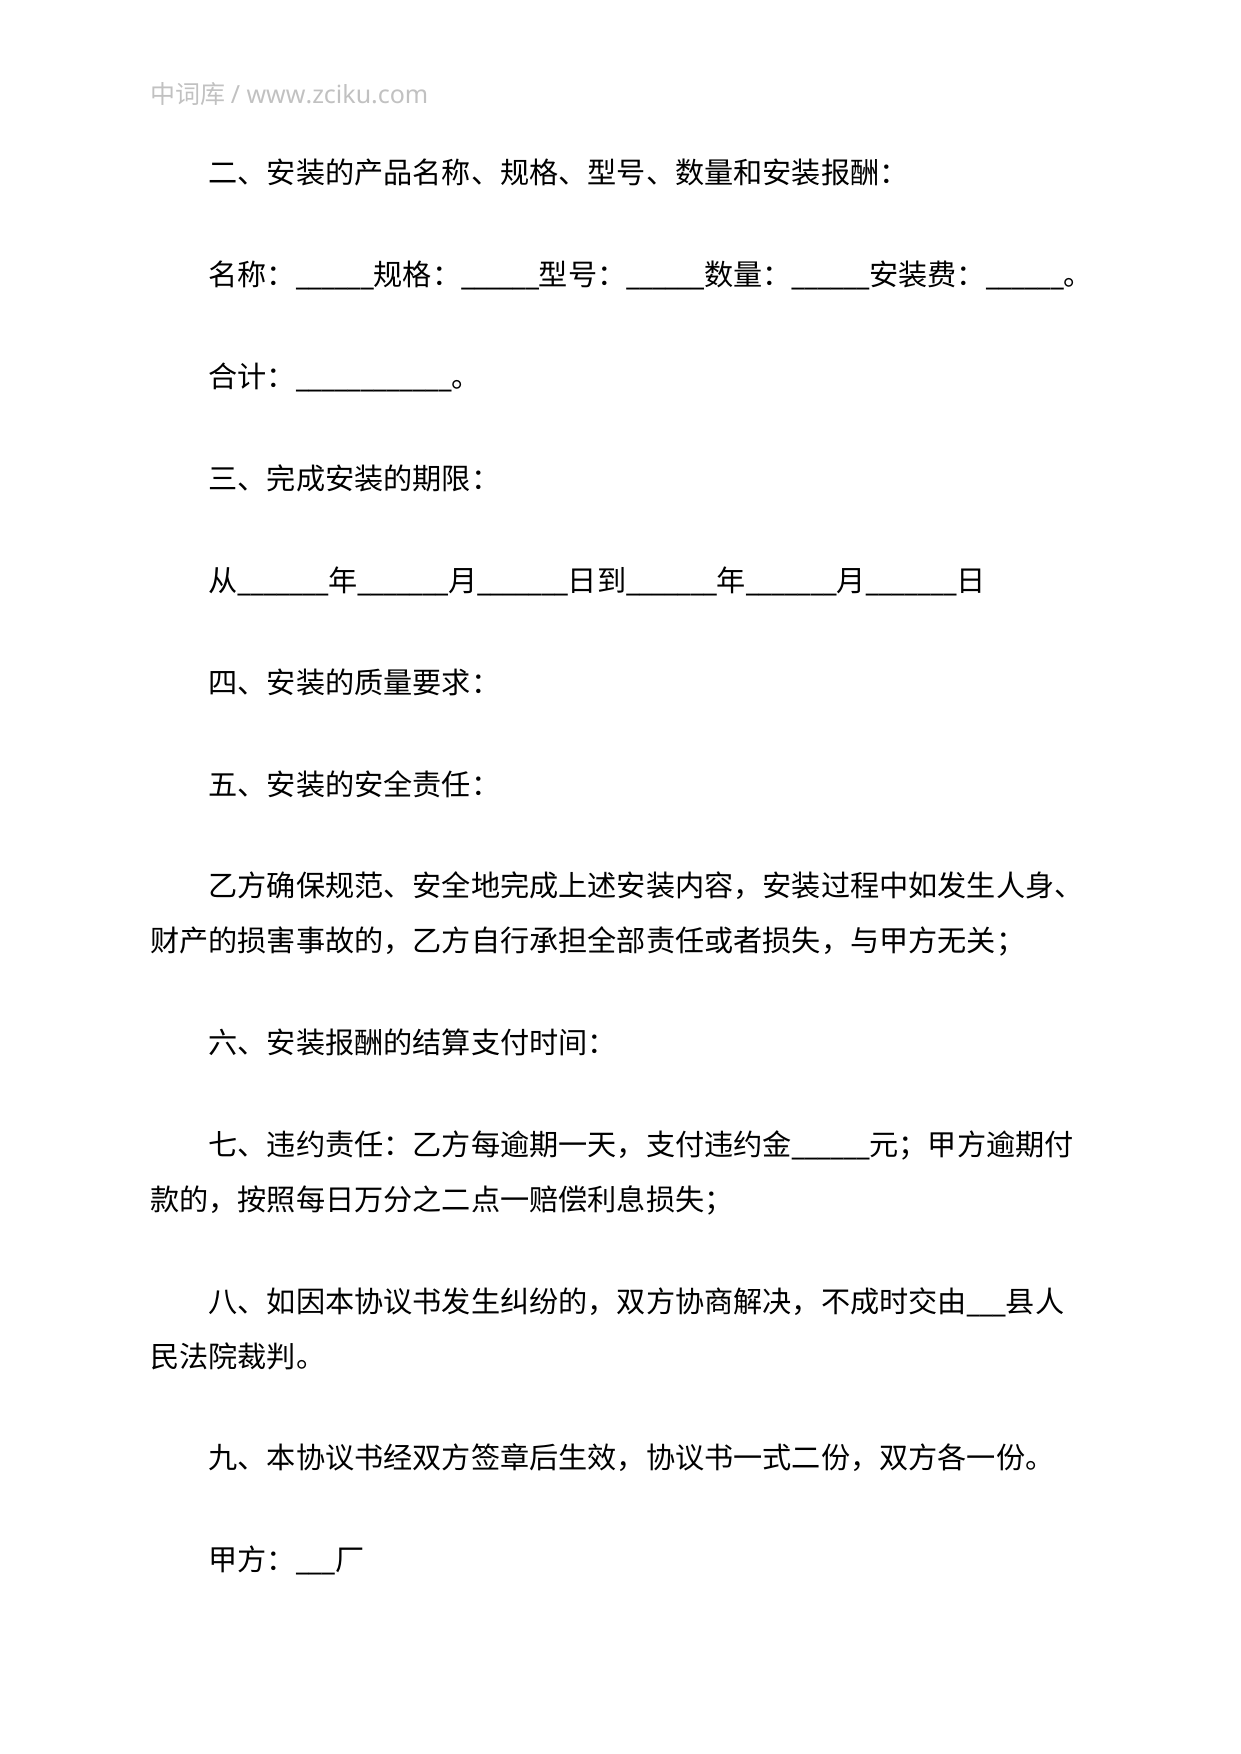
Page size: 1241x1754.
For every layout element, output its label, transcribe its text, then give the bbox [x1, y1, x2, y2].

text 八、如因本协议书发生纠纷的，双方协商解决，不成时交由___县人民法院裁判。 [150, 1278, 1090, 1376]
text 二、安装的产品名称、规格、型号、数量和安装报酬： [150, 150, 1090, 192]
text 名称：______规格：______型号：______数量：______安装费：______。 [150, 252, 1090, 294]
text 五、安装的安全责任： [150, 761, 1090, 803]
text 三、完成安装的期限： [150, 456, 1090, 498]
text 六、安装报酬的结算支付时间： [150, 1020, 1090, 1062]
text 从_______年_______月_______日到_______年_______月_______日 [150, 557, 1090, 600]
text 甲方：___厂 [150, 1537, 1090, 1579]
text 七、违约责任：乙方每逾期一天，支付违约金______元；甲方逾期付款的，按照每日万分之二点一赔偿利息损失； [150, 1121, 1090, 1219]
text 合计：____________。 [150, 354, 1090, 396]
text 九、本协议书经双方签章后生效，协议书一式二份，双方各一份。 [150, 1435, 1090, 1477]
text 四、安装的质量要求： [150, 659, 1090, 702]
text 乙方确保规范、安全地完成上述安装内容，安装过程中如发生人身、财产的损害事故的，乙方自行承担全部责任或者损失，与甲方无关； [150, 863, 1090, 960]
